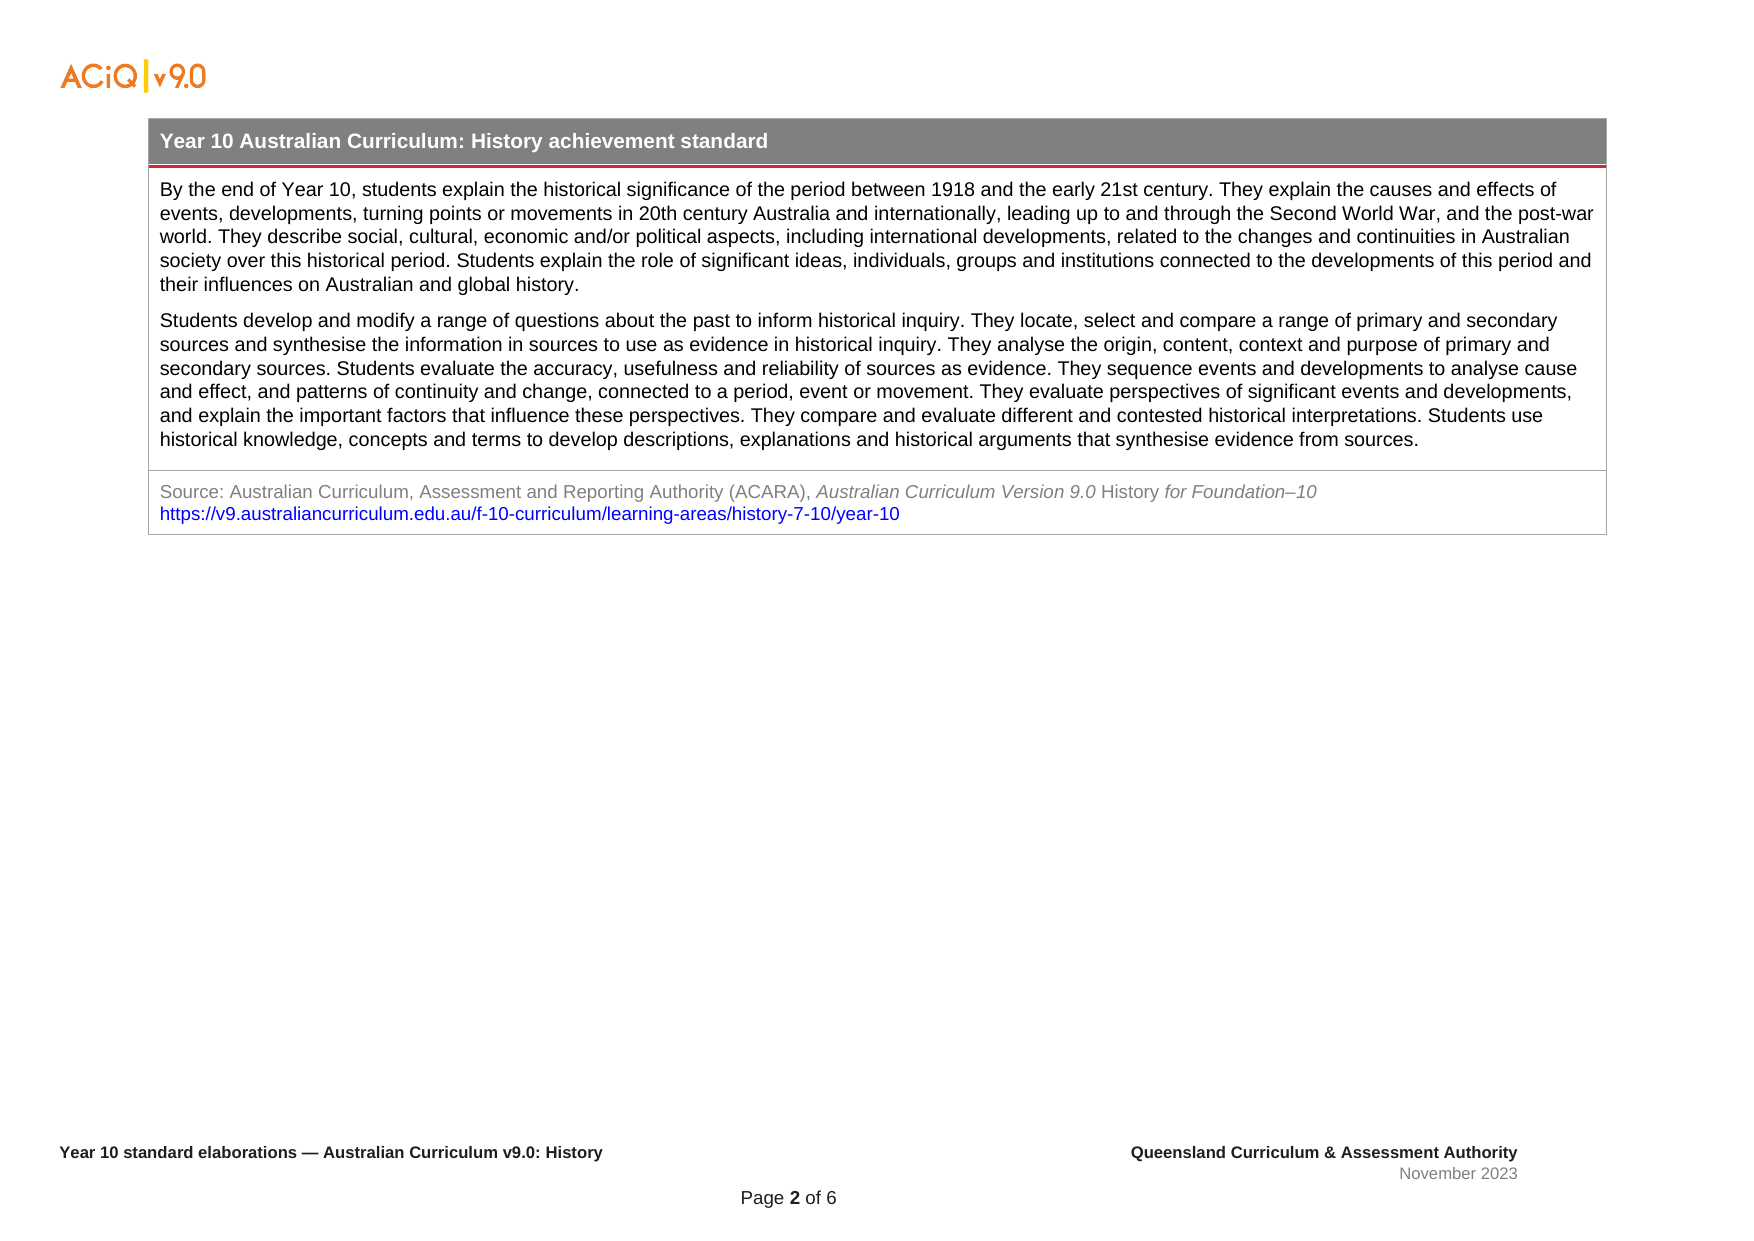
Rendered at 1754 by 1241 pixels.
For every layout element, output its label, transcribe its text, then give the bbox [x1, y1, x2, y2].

table_header Year 10 Australian Curriculum: achievement standard [149, 119, 1606, 164]
table_cell Source: Australian Curriculum, Assessment and Reporting Authority (ACARA), Australian Curriculum Version 9.0 for Foundation–10 https://v9.australiancurriculum.edu.au/f-10-curriculum/learning-areas/history-7-10/year-10 [149, 471, 1606, 534]
table_cell By the end of Year 10, students explain the historical significance of the period between 1918 and the early 21st century. They explain the causes and effects of events, developments, turning points or movements in 20th century Australia and internationally, leading up to and through the Second World War, and the post-war world. They describe social, cultural, economic and/or political aspects, including international developments, related to the changes and continuities in Australian society over this historical period. Students explain the role of significant ideas, individuals, groups and institutions connected to the developments of this period and their influences on Australian and global history. Students develop and modify a range of questions about the past to inform historical inquiry. They locate, select and compare a range of primary and secondary sources and synthesise the information in sources to use as evidence in historical inquiry. They analyse the origin, content, context and purpose of primary and secondary sources. Students evaluate the accuracy, usefulness and reliability of sources as evidence. They sequence events and developments to analyse cause and effect, and patterns of continuity and change, connected to a period, event or movement. They evaluate perspectives of significant events and developments, and explain the important factors that influence these perspectives. They compare and evaluate different and contested historical interpretations. Students use historical knowledge, concepts and terms to develop descriptions, explanations and historical arguments that synthesise evidence from sources. [149, 168, 1606, 470]
picture [59, 59, 207, 94]
